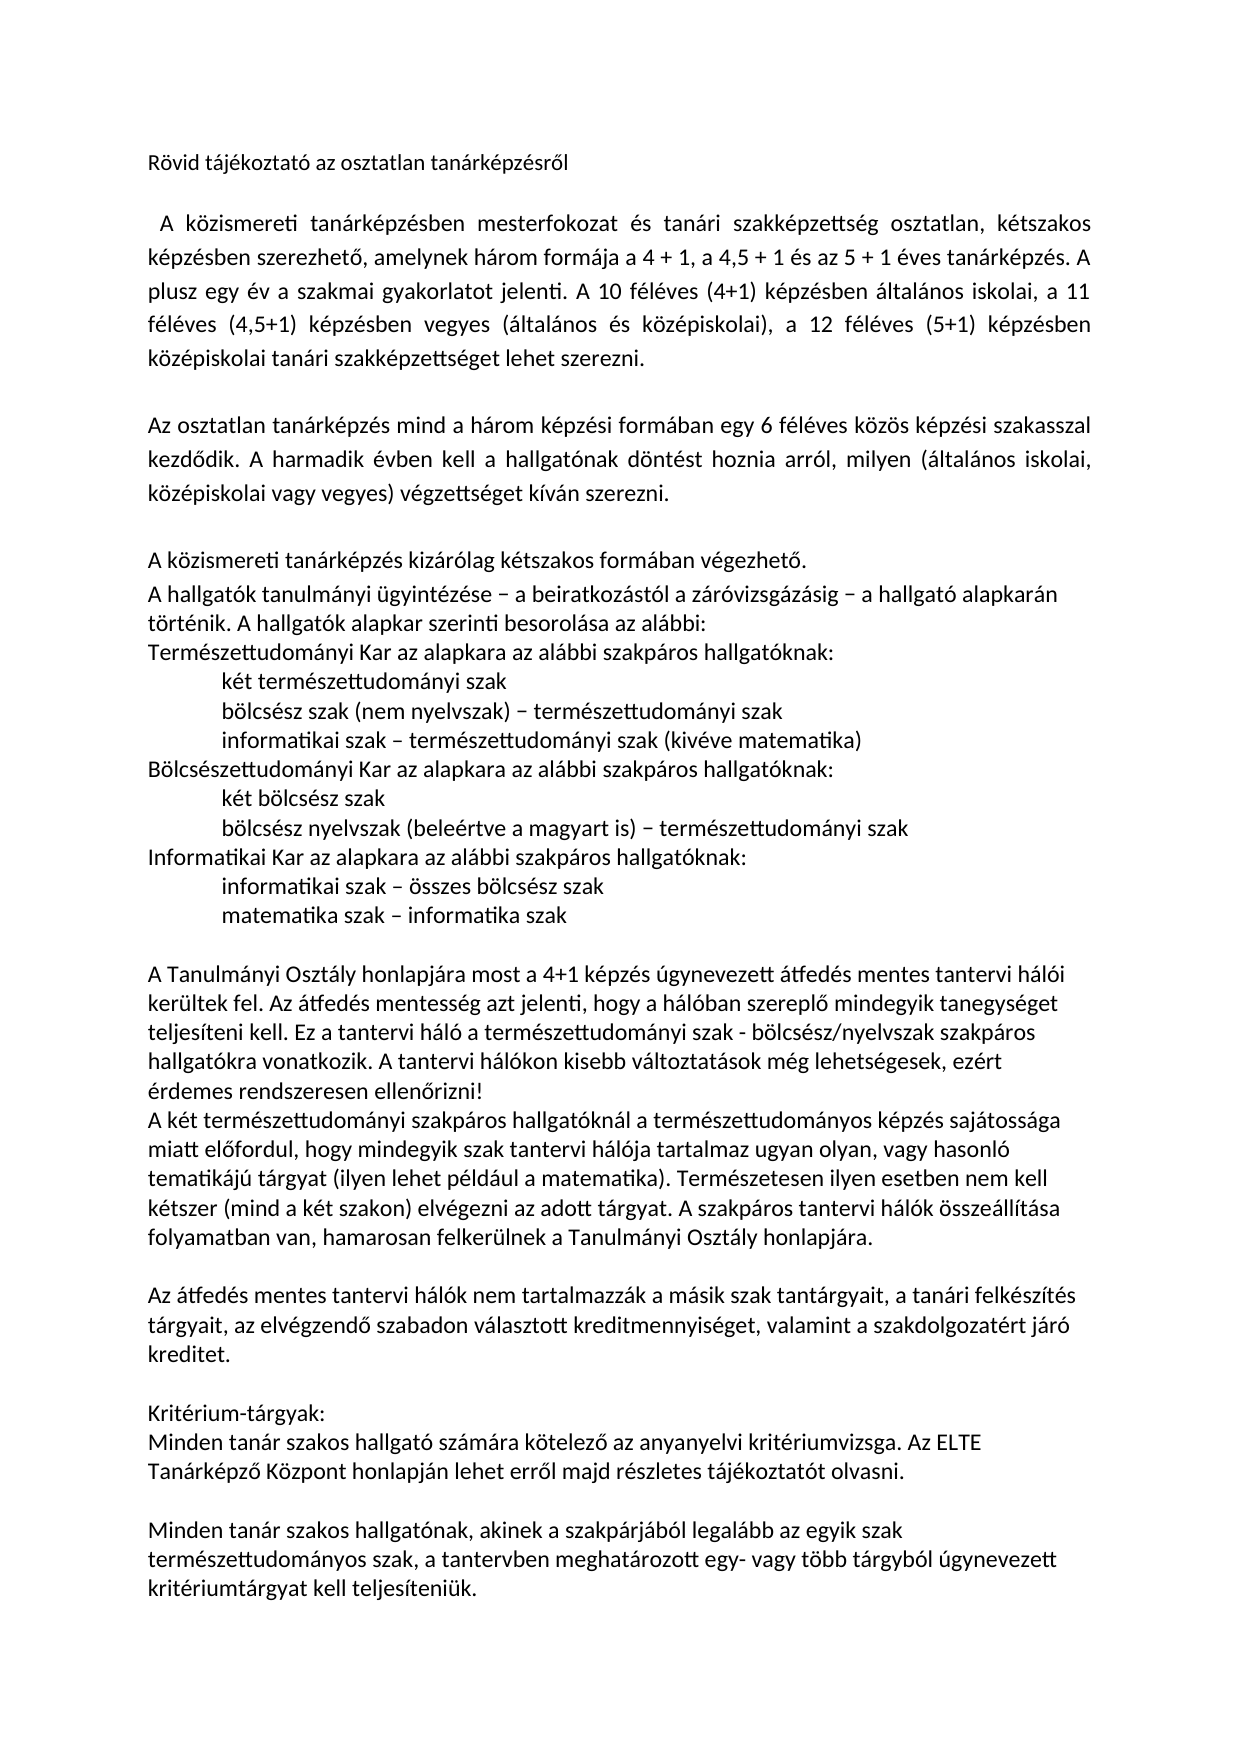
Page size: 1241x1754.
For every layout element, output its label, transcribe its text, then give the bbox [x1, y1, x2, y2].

text Az osztatlan tanárképzés mind a három képzési formában egy 6 féléves közös képzési szakasszal kezdődik. A harmadik évben kell a hallgatónak döntést hoznia arról, milyen (általános iskolai, középiskolai vagy vegyes) végzettséget kíván szerezni. [148, 410, 1093, 507]
text Bölcsészettudományi Kar az alapkara az alábbi szakpáros hallgatóknak: [148, 754, 1093, 783]
text Minden tanár szakos hallgatónak, akinek a szakpárjából legalább az egyik szak természettudományos szak, a tantervben meghatározott egy- vagy több tárgyból úgynevezett kritériumtárgyat kell teljesíteniük. [148, 1515, 1093, 1603]
text Minden tanár szakos hallgató számára kötelező az anyanyelvi kritériumvizsga. Az ELTE Tanárképző Központ honlapján lehet erről majd részletes tájékoztatót olvasni. [148, 1427, 1093, 1486]
text A hallgatók tanulmányi ügyintézése − a beiratkozástól a záróvizsgázásig − a hallgató alapkarán történik. A hallgatók alapkar szerinti besorolása az alábbi: [148, 579, 1093, 637]
text Rövid tájékoztató az osztatlan tanárképzésről [148, 148, 1093, 176]
text bölcsész nyelvszak (beleértve a magyart is) − természettudományi szak [148, 813, 1093, 842]
text két természettudományi szak [148, 666, 1093, 696]
text informatikai szak – összes bölcsész szak [148, 871, 1093, 901]
text matematika szak – informatika szak [148, 901, 1093, 930]
text Természettudományi Kar az alapkara az alábbi szakpáros hallgatóknak: [148, 637, 1093, 666]
text informatikai szak – természettudományi szak (kivéve matematika) [148, 725, 1093, 754]
text A közismereti tanárképzésben mesterfokozat és tanári szakképzettség osztatlan, kétszakos képzésben szerezhető, amelynek három formája a 4 + 1, a 4,5 + 1 és az 5 + 1 éves tanárképzés. A plusz egy év a szakmai gyakorlatot jelenti. A 10 féléves (4+1) képzésben általános iskolai, a 11 féléves (4,5+1) képzésben vegyes (általános és középiskolai), a 12 féléves (5+1) képzésben középiskolai tanári szakképzettséget lehet szerezni. [148, 208, 1093, 372]
text A közismereti tanárképzés kizárólag kétszakos formában végezhető. [148, 545, 1093, 574]
text két bölcsész szak [148, 783, 1093, 813]
text Informatikai Kar az alapkara az alábbi szakpáros hallgatóknak: [148, 842, 1093, 871]
text A Tanulmányi Osztály honlapjára most a 4+1 képzés úgynevezett átfedés mentes tantervi hálói kerültek fel. Az átfedés mentesség azt jelenti, hogy a hálóban szereplő mindegyik tanegységet teljesíteni kell. Ez a tantervi háló a természettudományi szak - bölcsész/nyelvszak szakpáros hallgatókra vonatkozik. A tantervi hálókon kisebb változtatások még lehetségesek, ezért érdemes rendszeresen ellenőrizni! [148, 959, 1093, 1105]
text Kritérium-tárgyak: [148, 1398, 1093, 1427]
text Az átfedés mentes tantervi hálók nem tartalmazzák a másik szak tantárgyait, a tanári felkészítés tárgyait, az elvégzendő szabadon választott kreditmennyiséget, valamint a szakdolgozatért járó kreditet. [148, 1281, 1093, 1368]
text bölcsész szak (nem nyelvszak) − természettudományi szak [148, 696, 1093, 725]
text A két természettudományi szakpáros hallgatóknál a természettudományos képzés sajátossága miatt előfordul, hogy mindegyik szak tantervi hálója tartalmaz ugyan olyan, vagy hasonló tematikájú tárgyat (ilyen lehet például a matematika). Természetesen ilyen esetben nem kell kétszer (mind a két szakon) elvégezni az adott tárgyat. A szakpáros tantervi hálók összeállítása folyamatban van, hamarosan felkerülnek a Tanulmányi Osztály honlapjára. [148, 1105, 1093, 1251]
